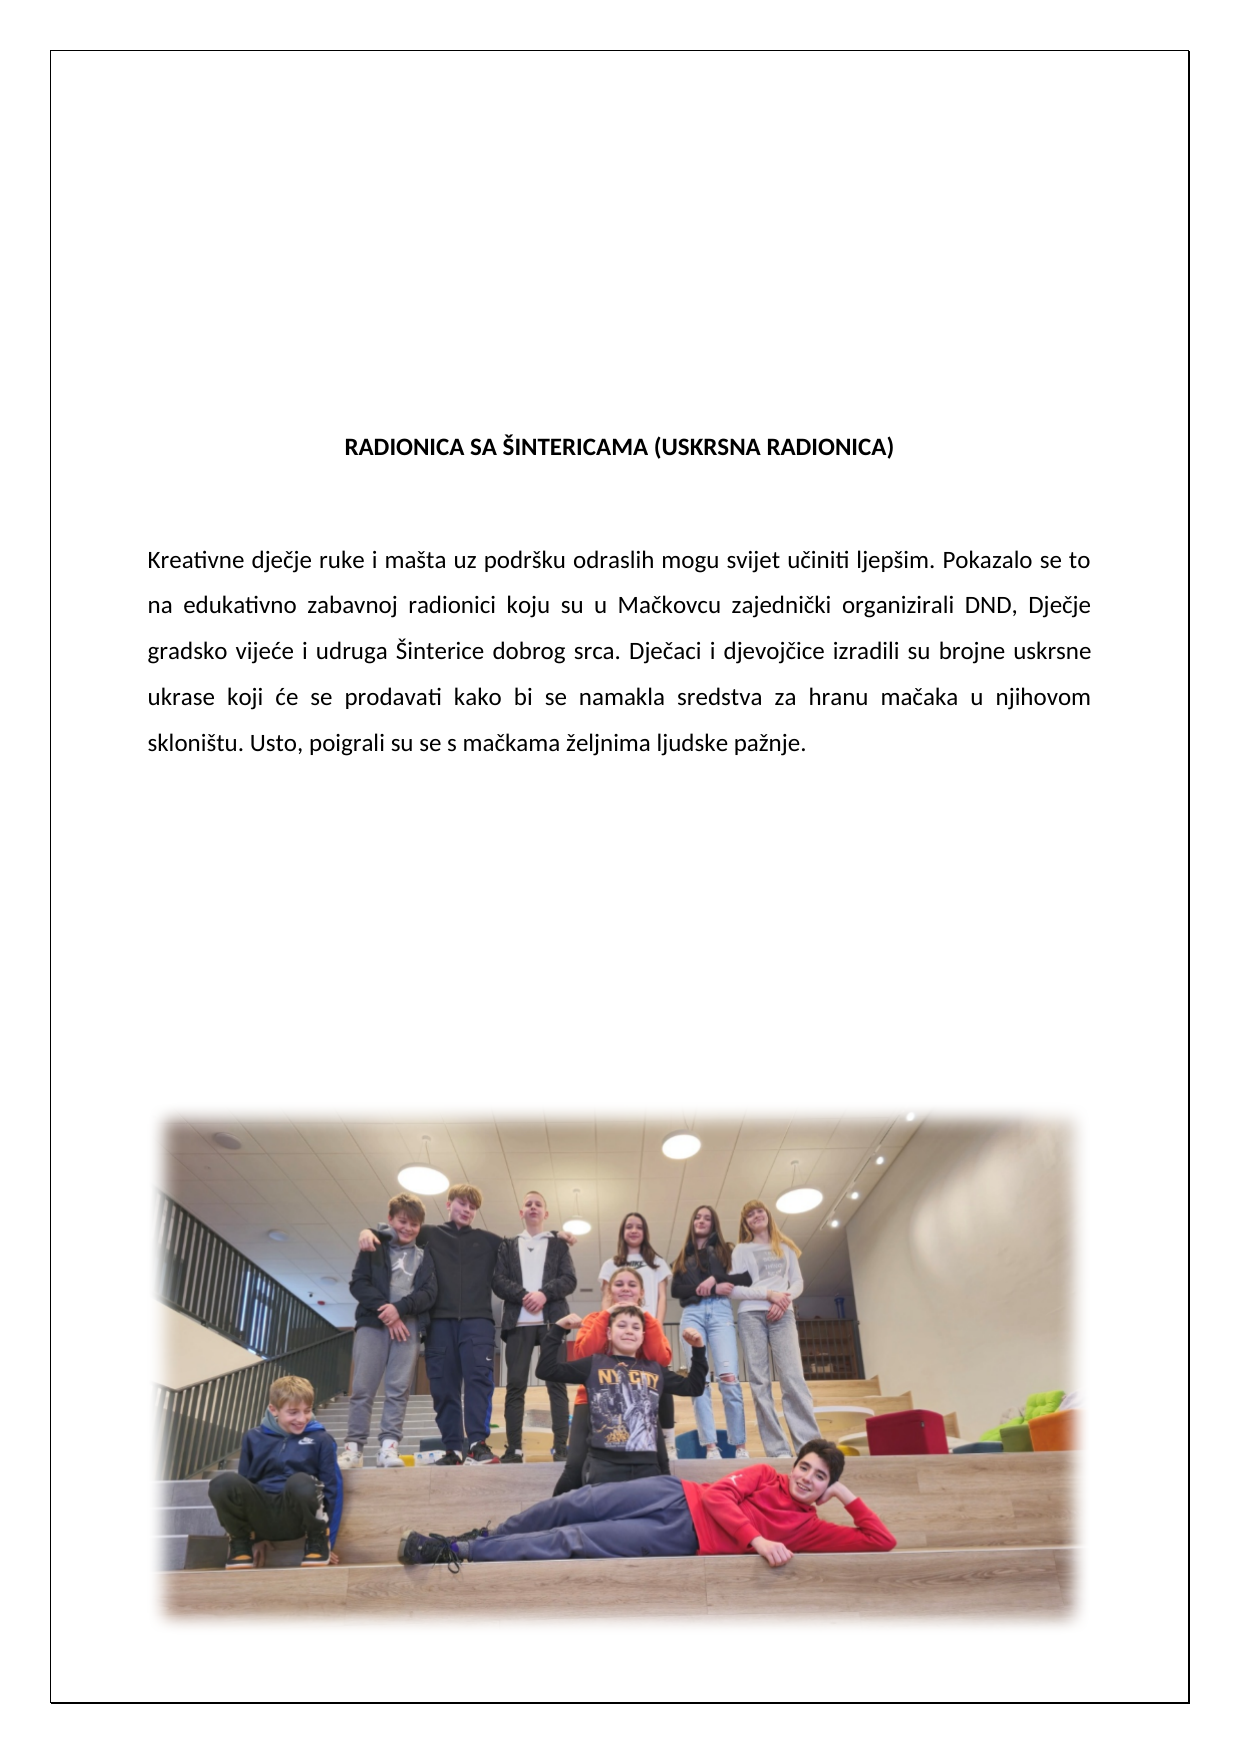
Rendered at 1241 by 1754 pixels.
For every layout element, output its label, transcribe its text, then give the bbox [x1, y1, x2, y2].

picture [176, 1131, 1062, 1606]
text Kreativne dječje ruke i mašta uz podršku odraslih mogu svijet učiniti ljepšim. Pokazalo se to na edukativno zabavnoj radionici koju su u Mačkovcu zajednički organizirali DND, Dječje gradsko vijeće i udruga Šinterice dobrog srca. Dječaci i djevojčice izradili su brojne uskrsne ukrase koji će se prodavati kako bi se namakla sredstva za hranu mačaka u njihovom skloništu. Usto, poigrali su se s mačkama željnima ljudske pažnje. [147, 544, 1092, 757]
text RADIONICA SA ŠINTERICAMA (USKRSNA RADIONICA) [147, 431, 1092, 462]
